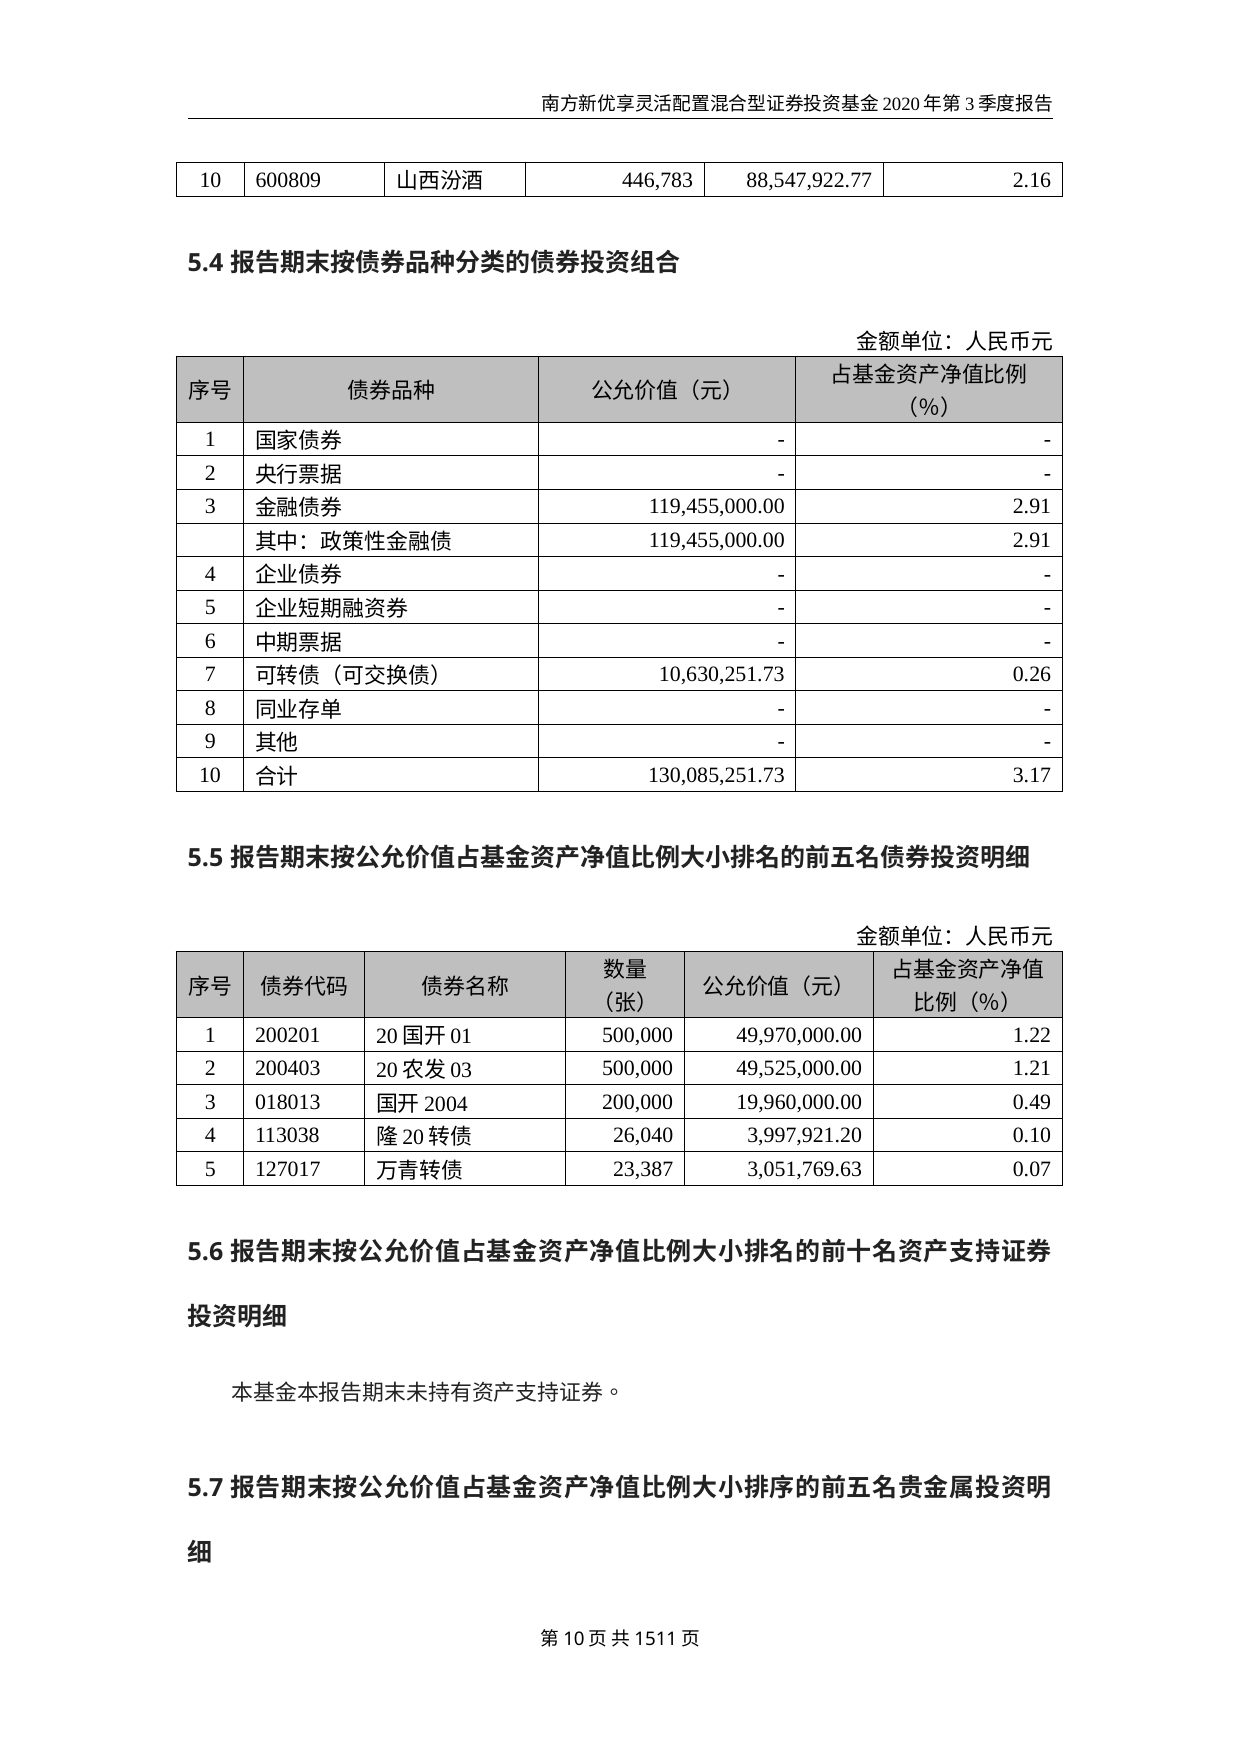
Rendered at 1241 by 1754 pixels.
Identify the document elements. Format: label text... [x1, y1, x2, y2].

table_cell 1.21 [874, 1052, 1062, 1084]
table_cell 2 [177, 1052, 243, 1084]
table_header 债券品种 [244, 357, 538, 422]
table_header 债券名称 [365, 952, 565, 1017]
table_cell 5 [177, 591, 243, 623]
table_cell 127017 [244, 1152, 364, 1185]
table_cell 2 [177, 456, 243, 489]
table_header 占基金资产净值比例（％） [796, 357, 1062, 422]
table_cell 2.16 [884, 163, 1062, 196]
table_cell 其他 [244, 725, 538, 757]
text 金额单位：人民币元 [187, 323, 1053, 356]
table_cell - [796, 423, 1062, 455]
table_cell 企业债券 [244, 557, 538, 589]
table_cell - [796, 456, 1062, 489]
table_cell 10 [177, 758, 243, 791]
text 本基金本报告期末未持有资产支持证券。 [187, 1377, 1053, 1407]
text 报告期末按债券品种分类的债券投资组合 [187, 229, 1053, 294]
table_cell 500,000 [566, 1018, 684, 1051]
table_header 公允价值（元） [539, 357, 795, 422]
table_cell 7 [177, 658, 243, 690]
table_cell 中期票据 [244, 624, 538, 657]
table_cell - [796, 624, 1062, 657]
table_cell 3 [177, 490, 243, 522]
table_cell 119,455,000.00 [539, 524, 795, 556]
table_header 公允价值（元） [685, 952, 873, 1017]
table_header 数量（张） [566, 952, 684, 1017]
table_cell 0.07 [874, 1152, 1062, 1185]
table_cell 500,000 [566, 1052, 684, 1084]
table_cell 山西汾酒 [385, 163, 525, 196]
text 报告期末按公允价值占基金资产净值比例大小排名的前五名债券投资明细 [187, 824, 1053, 889]
table_cell - [796, 557, 1062, 589]
table_cell 5 [177, 1152, 243, 1185]
table_cell 10,630,251.73 [539, 658, 795, 690]
table_cell - [539, 725, 795, 757]
table_cell 金融债券 [244, 490, 538, 522]
table_cell - [539, 456, 795, 489]
table_cell 23,387 [566, 1152, 684, 1185]
table_cell [177, 524, 243, 556]
table_header 序号 [177, 357, 243, 422]
table_cell - [539, 591, 795, 623]
table_cell 200201 [244, 1018, 364, 1051]
table_cell - [539, 423, 795, 455]
table_cell 1.22 [874, 1018, 1062, 1051]
table_cell - [539, 624, 795, 657]
table_cell 88,547,922.77 [705, 163, 883, 196]
table_cell 3,051,769.63 [685, 1152, 873, 1185]
table_cell 3 [177, 1085, 243, 1118]
table_cell 20农发03 [365, 1052, 565, 1084]
table_cell 119,455,000.00 [539, 490, 795, 522]
table_cell - [796, 691, 1062, 724]
table_cell 2.91 [796, 524, 1062, 556]
table_cell 9 [177, 725, 243, 757]
table_cell 1 [177, 1018, 243, 1051]
text 报告期末按公允价值占基金资产净值比例大小排序的前五名贵金属投资明细 [187, 1454, 1053, 1584]
table_cell 可转债（可交换债） [244, 658, 538, 690]
table_cell 3,997,921.20 [685, 1119, 873, 1151]
table_cell 6 [177, 624, 243, 657]
text 金额单位：人民币元 [187, 918, 1053, 951]
table_cell 018013 [244, 1085, 364, 1118]
table_cell 央行票据 [244, 456, 538, 489]
table_header 占基金资产净值比例（％） [874, 952, 1062, 1017]
table_cell 隆20转债 [365, 1119, 565, 1151]
table_cell 万青转债 [365, 1152, 565, 1185]
table_cell 国开2004 [365, 1085, 565, 1118]
table_cell 10 [177, 163, 244, 196]
table_cell 4 [177, 557, 243, 589]
table_cell - [539, 557, 795, 589]
table_cell - [539, 691, 795, 724]
table_cell 446,783 [526, 163, 704, 196]
table_cell 600809 [245, 163, 384, 196]
table_cell 49,525,000.00 [685, 1052, 873, 1084]
table_header 序号 [177, 952, 243, 1017]
table_cell 113038 [244, 1119, 364, 1151]
table_cell 0.10 [874, 1119, 1062, 1151]
table_cell 同业存单 [244, 691, 538, 724]
table_cell 8 [177, 691, 243, 724]
table_header 债券代码 [244, 952, 364, 1017]
table_cell - [796, 725, 1062, 757]
table_cell 49,970,000.00 [685, 1018, 873, 1051]
table_cell 26,040 [566, 1119, 684, 1151]
table_cell 20国开01 [365, 1018, 565, 1051]
table_cell 2.91 [796, 490, 1062, 522]
table_cell 其中：政策性金融债 [244, 524, 538, 556]
table_cell - [796, 591, 1062, 623]
table_cell 0.49 [874, 1085, 1062, 1118]
table_cell 130,085,251.73 [539, 758, 795, 791]
table_cell 4 [177, 1119, 243, 1151]
table_cell 200,000 [566, 1085, 684, 1118]
table_cell 1 [177, 423, 243, 455]
table_cell 国家债券 [244, 423, 538, 455]
table_cell 企业短期融资券 [244, 591, 538, 623]
table_cell 合计 [244, 758, 538, 791]
table_cell 19,960,000.00 [685, 1085, 873, 1118]
table_cell 0.26 [796, 658, 1062, 690]
table_cell 3.17 [796, 758, 1062, 791]
text 报告期末按公允价值占基金资产净值比例大小排名的前十名资产支持证券投资明细 [187, 1218, 1053, 1348]
table_cell 200403 [244, 1052, 364, 1084]
